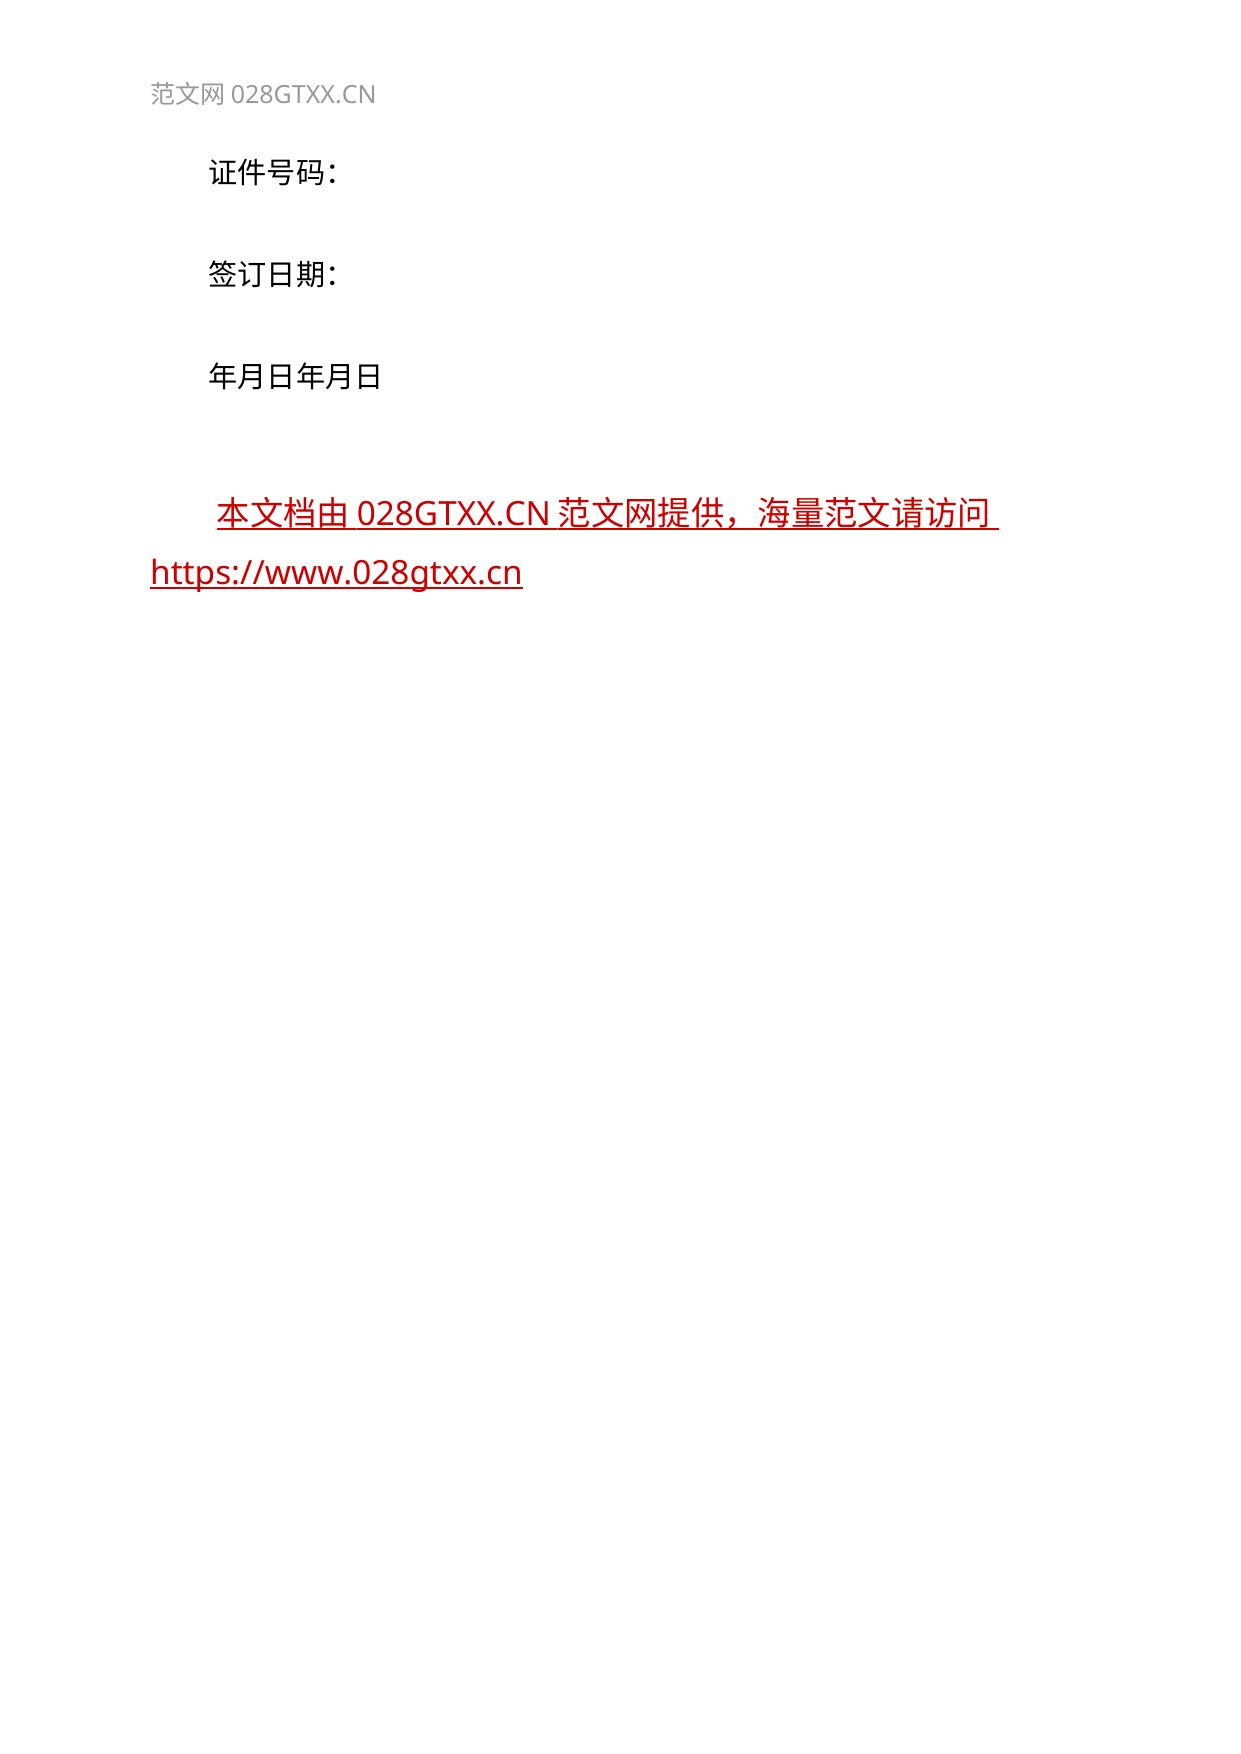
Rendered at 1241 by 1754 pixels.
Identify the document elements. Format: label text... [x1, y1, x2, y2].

text 年月日年月日 [150, 353, 1090, 396]
text 证件号码： [150, 150, 1090, 192]
text 本文档由028GTXX.CN范文网提供，海量范文请访问 https://www.028gtxx.cn [150, 487, 1090, 594]
text 签订日期： [150, 252, 1090, 294]
